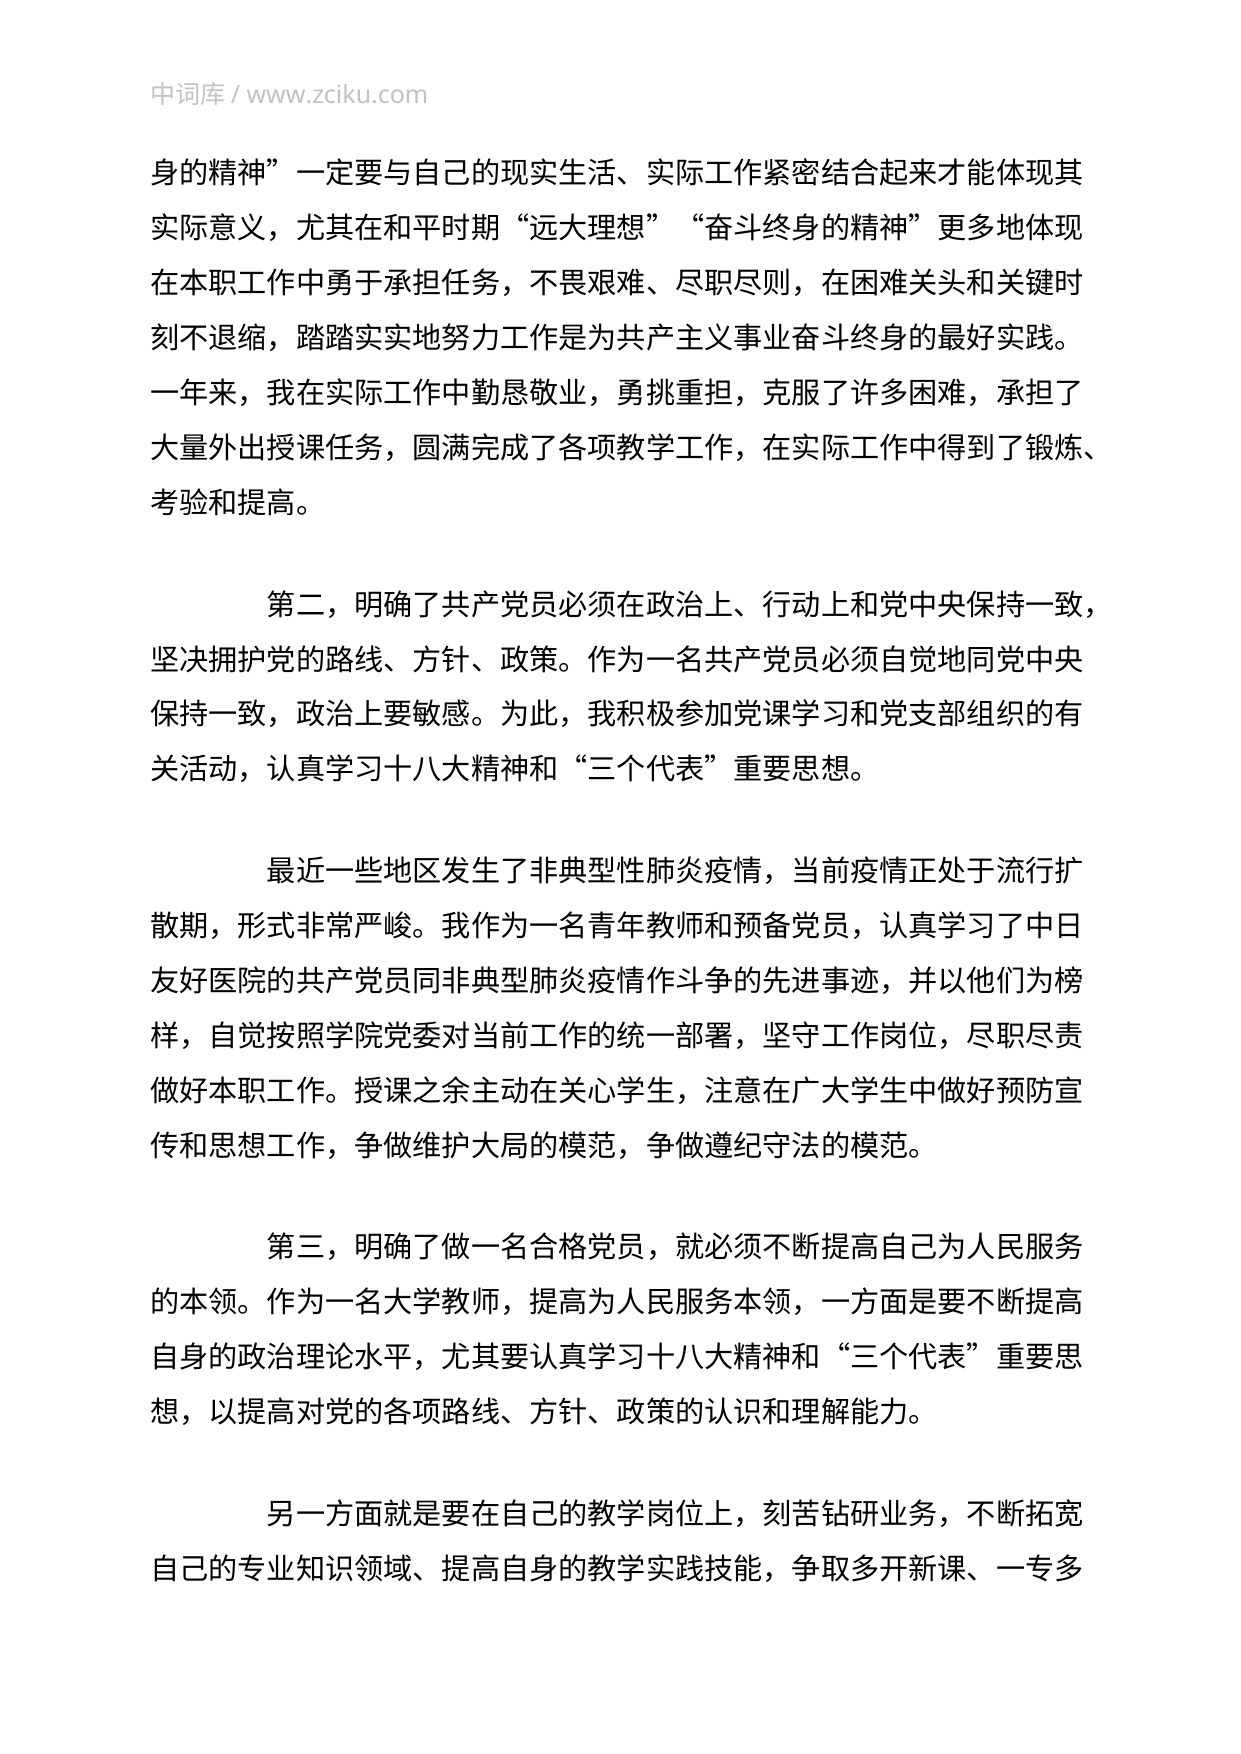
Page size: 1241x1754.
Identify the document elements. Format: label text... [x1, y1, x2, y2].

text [150, 1490, 1090, 1587]
text 第三，明确了做一名合格党员，就必须不断提高自己为人民服务的本领。作为一名大学教师，提高为人民服务本领，一方面是要不断提高自身的政治理论水平，尤其要认真学习十八大精神和“三个代表”重要思想，以提高对党的各项路线、方针、政策的认识和理解能力。 [150, 1224, 1090, 1431]
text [150, 150, 1090, 522]
text 第二，明确了共产党员必须在政治上、行动上和党中央保持一致，坚决拥护党的路线、方针、政策。作为一名共产党员必须自觉地同党中央保持一致，政治上要敏感。为此，我积极参加党课学习和党支部组织的有关活动，认真学习十八大精神和“三个代表”重要思想。 [150, 581, 1090, 788]
text 最近一些地区发生了非典型性肺炎疫情，当前疫情正处于流行扩散期，形式非常严峻。我作为一名青年教师和预备党员，认真学习了中日友好医院的共产党员同非典型肺炎疫情作斗争的先进事迹，并以他们为榜样，自觉按照学院党委对当前工作的统一部署，坚守工作岗位，尽职尽责做好本职工作。授课之余主动在关心学生，注意在广大学生中做好预防宣传和思想工作，争做维护大局的模范，争做遵纪守法的模范。 [150, 848, 1090, 1164]
